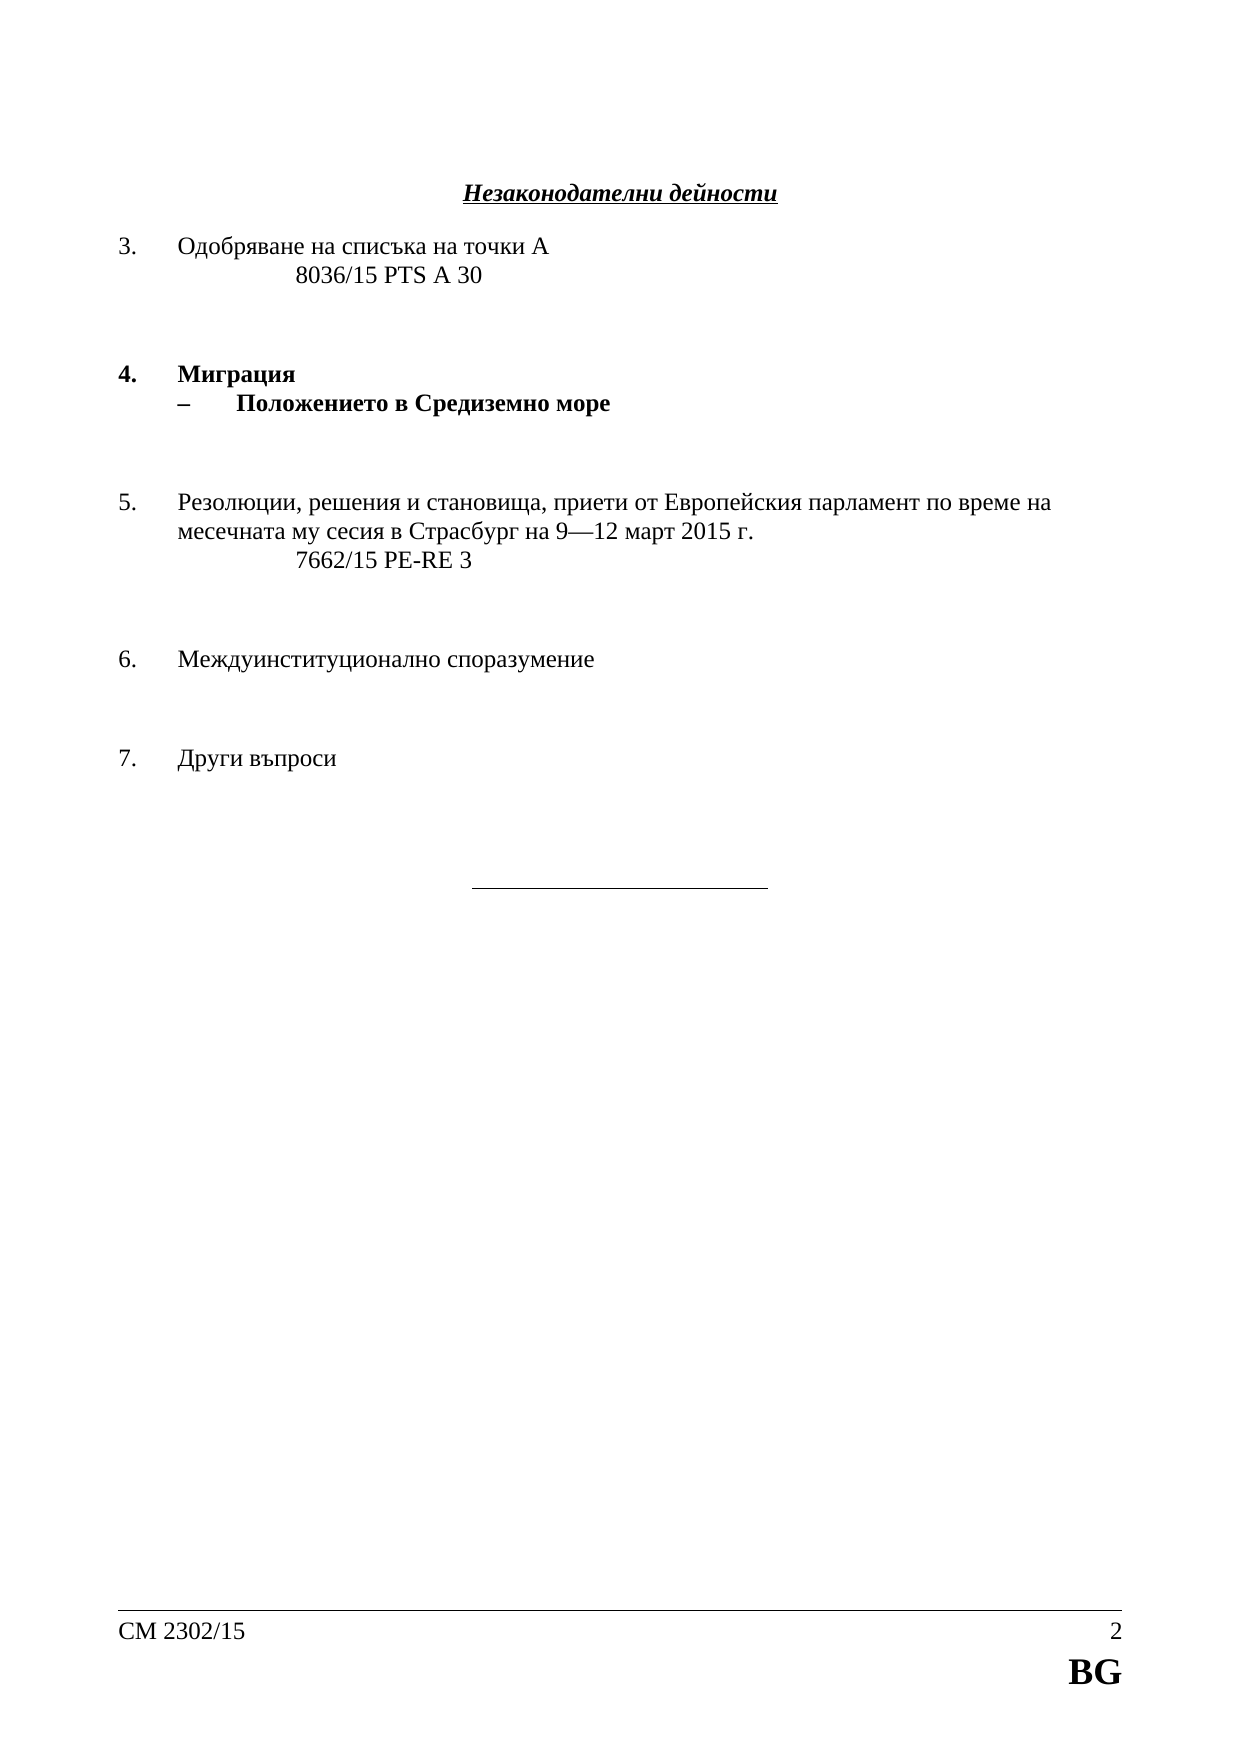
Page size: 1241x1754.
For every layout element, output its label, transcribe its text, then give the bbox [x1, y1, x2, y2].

text Незаконодателни дейности [118, 178, 1122, 206]
text 7. Други въпроси [118, 743, 1122, 772]
text 3. Одобряване на списъка на точки А [118, 231, 1122, 260]
text 7662/15 PE-RE 3 [295, 545, 1122, 573]
text 6. Междуинституционално споразумение [118, 644, 1122, 673]
text 5. Резолюции, решения и становища, приети от Европейския парламент по време на месечната му сесия в Страсбург на 9—12 март 2015 г. [118, 487, 1122, 545]
text 8036/15 PTS A 30 [295, 260, 1122, 289]
text Положението в Средиземно море [177, 388, 1122, 417]
text 4. Миграция [118, 359, 1122, 388]
